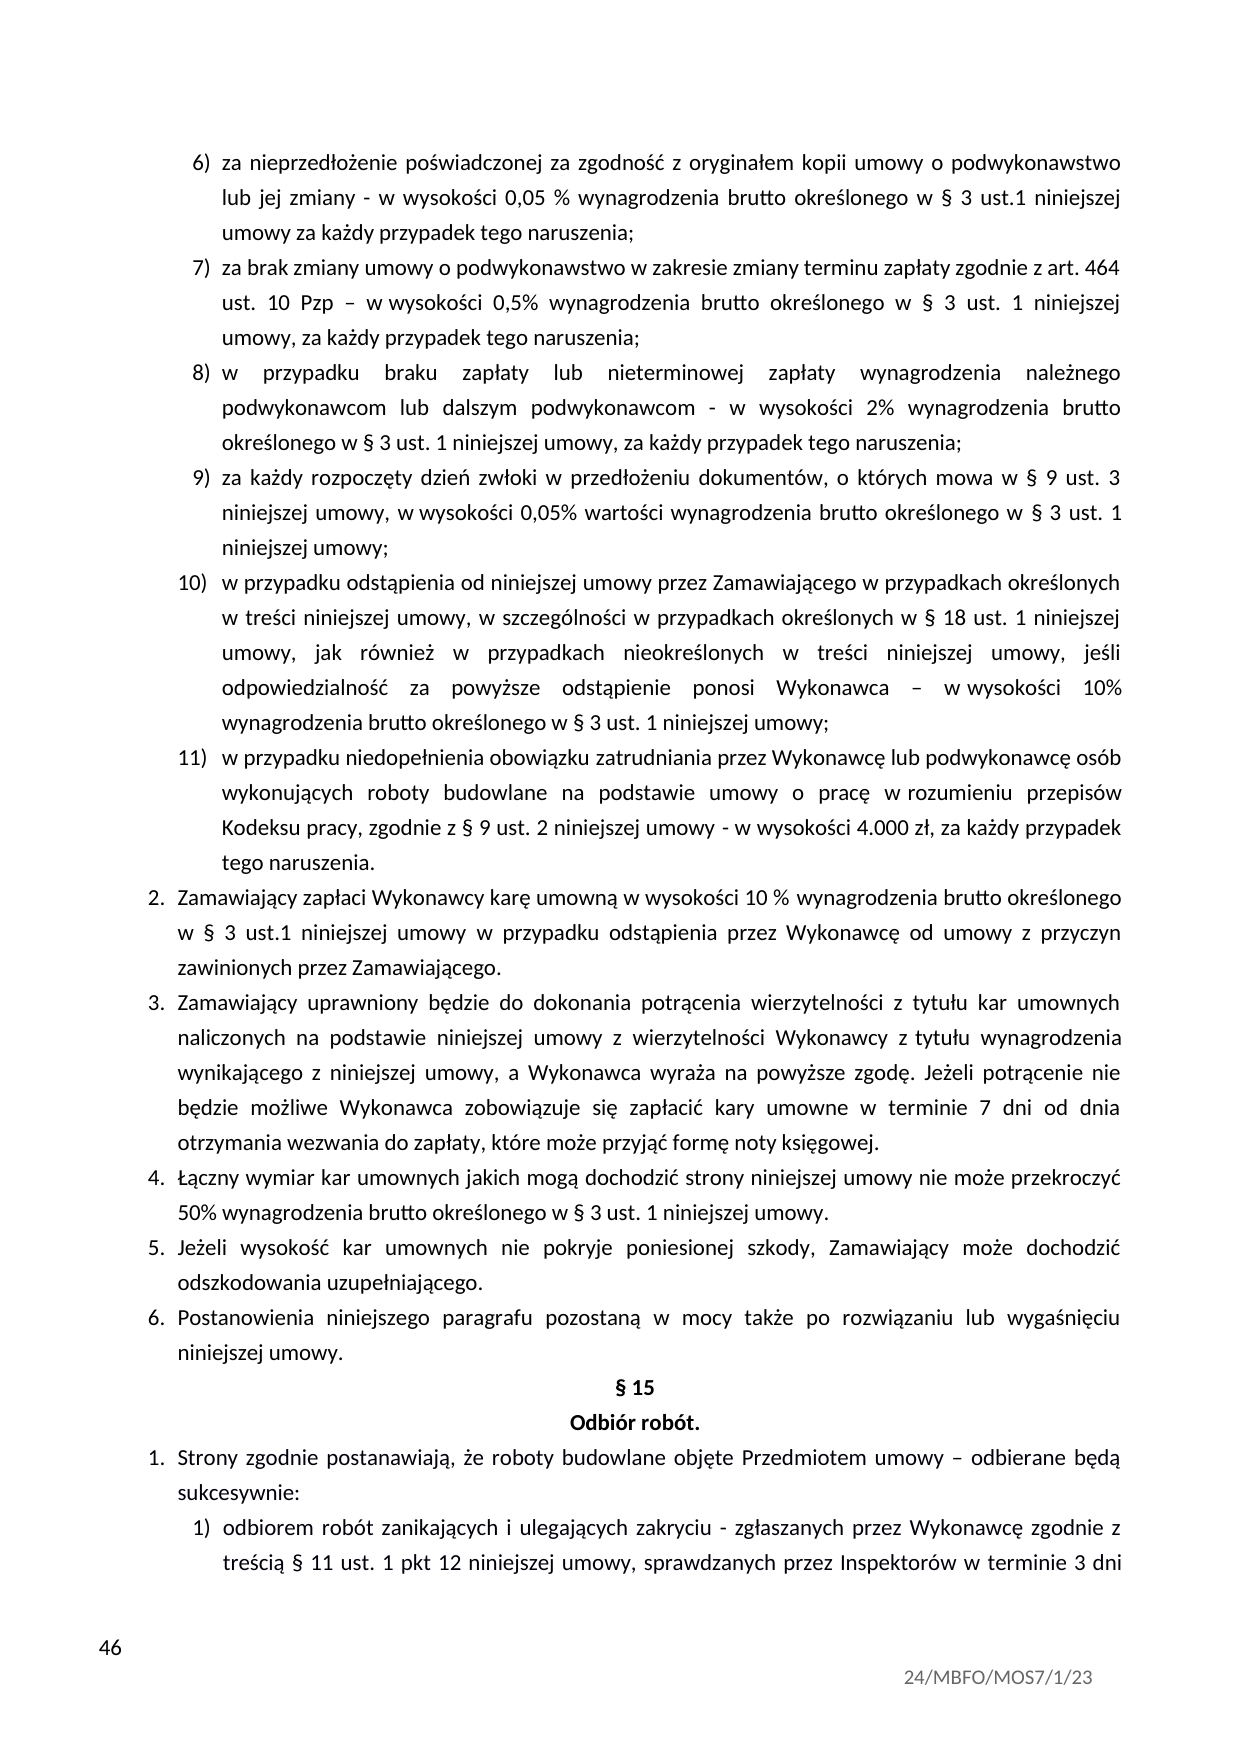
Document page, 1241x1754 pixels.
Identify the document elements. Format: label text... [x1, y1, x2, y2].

list za nieprzedłożenie poświadczonej za zgodność z oryginałem kopii umowy o podwykonawstwo lub jej zmiany - w wysokości 0,05 % wynagrodzenia brutto określonego w § 3 ust.1 niniejszej umowy za każdy przypadek tego naruszenia; [192, 148, 1122, 246]
list za brak zmiany umowy o podwykonawstwo w zakresie zmiany terminu zapłaty zgodnie z art. 464 ust. 10 Pzp – w wysokości 0,5% wynagrodzenia brutto określonego w § 3 ust. 1 niniejszej umowy, za każdy przypadek tego naruszenia; [192, 253, 1122, 351]
list Zamawiający zapłaci Wykonawcy karę umowną w wysokości 10 % wynagrodzenia brutto określonego w § 3 ust.1 niniejszej umowy w przypadku odstąpienia przez Wykonawcę od umowy z przyczyn zawinionych przez Zamawiającego. [148, 883, 1122, 981]
text Odbiór robót. [148, 1408, 1122, 1436]
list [192, 1513, 1122, 1576]
list Postanowienia niniejszego paragrafu pozostaną w mocy także po rozwiązaniu lub wygaśnięciu niniejszej umowy. [148, 1303, 1122, 1366]
text § 15 [148, 1373, 1122, 1401]
list za każdy rozpoczęty dzień zwłoki w przedłożeniu dokumentów, o których mowa w § 9 ust. 3 niniejszej umowy, w wysokości 0,05% wartości wynagrodzenia brutto określonego w § 3 ust. 1 niniejszej umowy; [192, 463, 1122, 561]
list Łączny wymiar kar umownych jakich mogą dochodzić strony niniejszej umowy nie może przekroczyć 50% wynagrodzenia brutto określonego w § 3 ust. 1 niniejszej umowy. [148, 1163, 1122, 1226]
list w przypadku odstąpienia od niniejszej umowy przez Zamawiającego w przypadkach określonych w treści niniejszej umowy, w szczególności w przypadkach określonych w § 18 ust. 1 niniejszej umowy, jak również w przypadkach nieokreślonych w treści niniejszej umowy, jeśli odpowiedzialność za powyższe odstąpienie ponosi Wykonawca – w wysokości 10% wynagrodzenia brutto określonego w § 3 ust. 1 niniejszej umowy; [177, 568, 1122, 736]
list w przypadku niedopełnienia obowiązku zatrudniania przez Wykonawcę lub podwykonawcę osób wykonujących roboty budowlane na podstawie umowy o pracę w rozumieniu przepisów Kodeksu pracy, zgodnie z § 9 ust. 2 niniejszej umowy - w wysokości 4.000 zł, za każdy przypadek tego naruszenia. [177, 743, 1122, 876]
list Zamawiający uprawniony będzie do dokonania potrącenia wierzytelności z tytułu kar umownych naliczonych na podstawie niniejszej umowy z wierzytelności Wykonawcy z tytułu wynagrodzenia wynikającego z niniejszej umowy, a Wykonawca wyraża na powyższe zgodę. Jeżeli potrącenie nie będzie możliwe Wykonawca zobowiązuje się zapłacić kary umowne w terminie 7 dni od dnia otrzymania wezwania do zapłaty, które może przyjąć formę noty księgowej. [148, 988, 1122, 1156]
list Strony zgodnie postanawiają, że roboty budowlane objęte Przedmiotem umowy – odbierane będą sukcesywnie: [148, 1443, 1122, 1506]
list w przypadku braku zapłaty lub nieterminowej zapłaty wynagrodzenia należnego podwykonawcom lub dalszym podwykonawcom - w wysokości 2% wynagrodzenia brutto określonego w § 3 ust. 1 niniejszej umowy, za każdy przypadek tego naruszenia; [192, 358, 1122, 456]
list Jeżeli wysokość kar umownych nie pokryje poniesionej szkody, Zamawiający może dochodzić odszkodowania uzupełniającego. [148, 1233, 1122, 1296]
